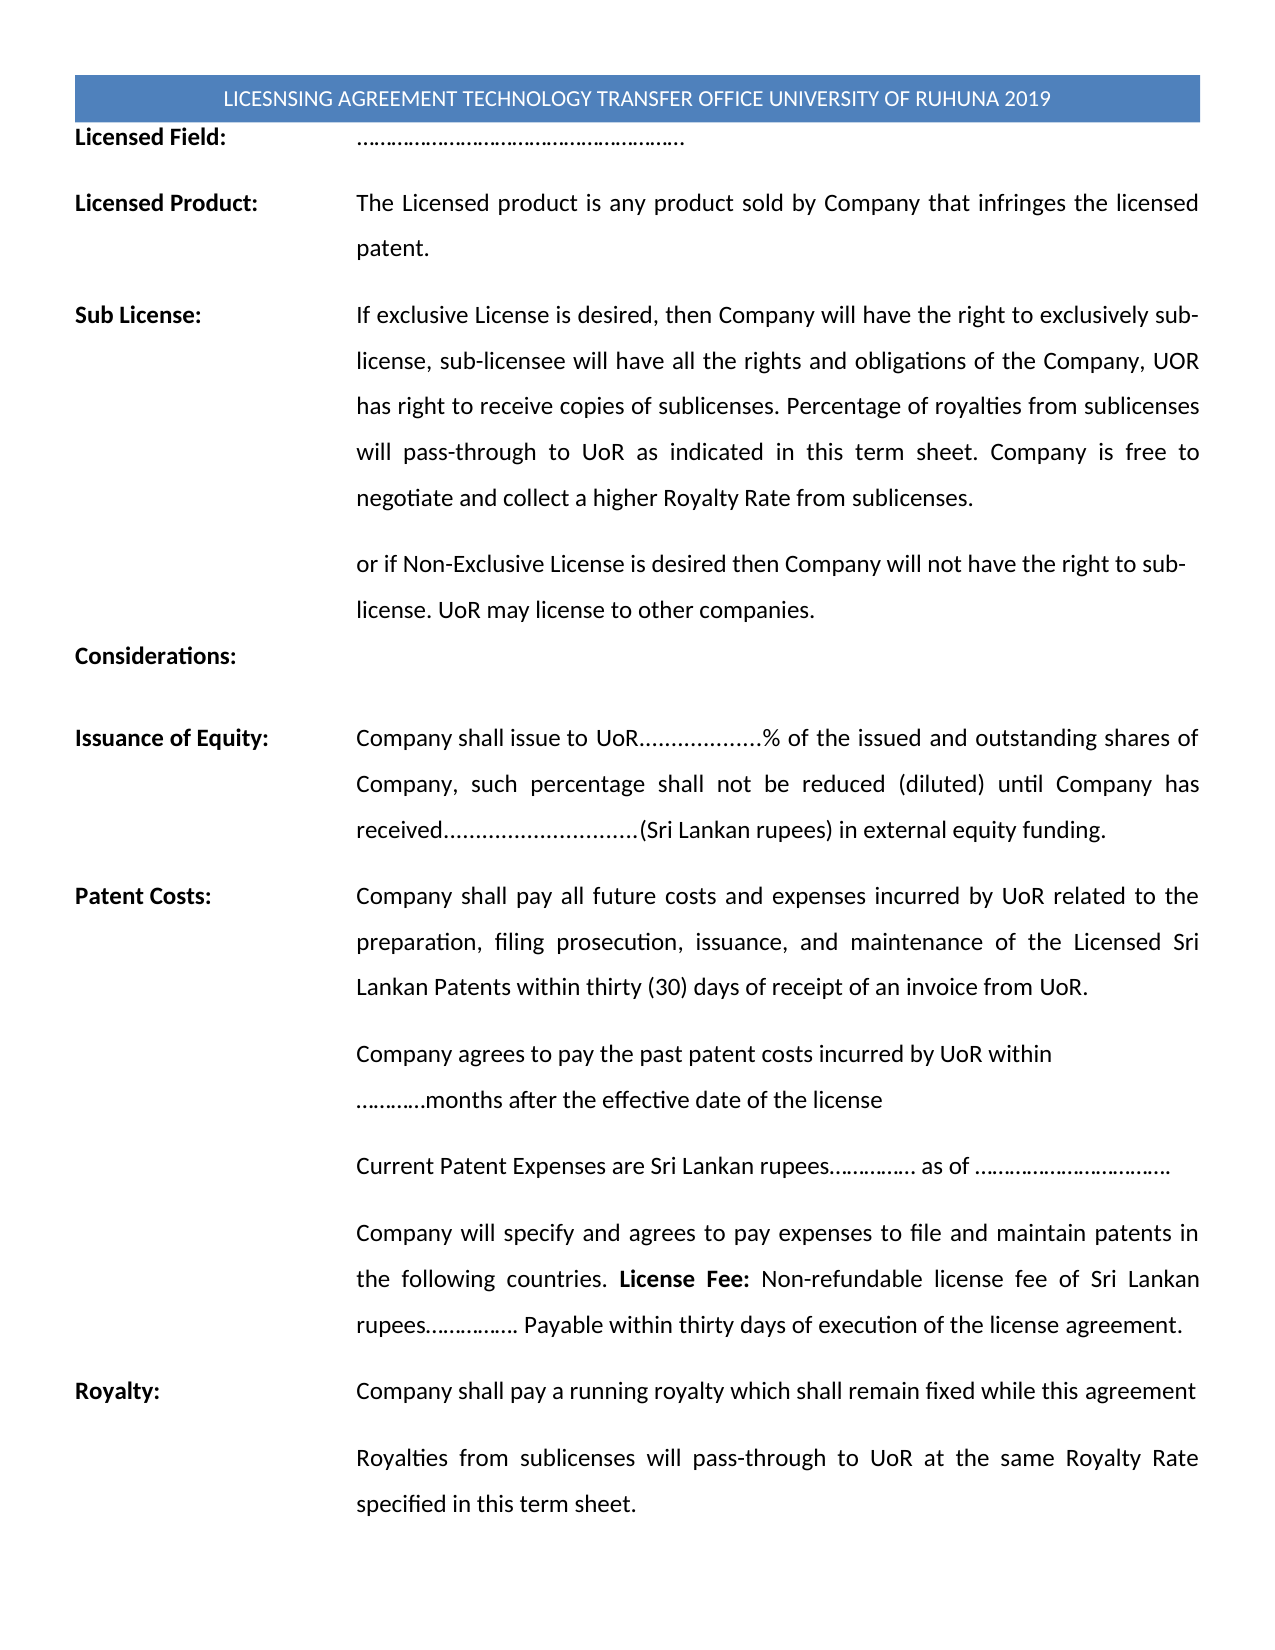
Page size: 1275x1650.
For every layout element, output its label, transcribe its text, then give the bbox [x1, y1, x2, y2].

text Royalty: Company shall pay a running royalty which shall remain fixed while this agreement [75, 1375, 1212, 1406]
text Current Patent Expenses are Sri Lankan rupees…………… as of ……………………………. [356, 1151, 1212, 1181]
subtitle Considerations: [75, 640, 241, 671]
text Patent Costs: Company shall pay all future costs and expenses incurred by UoR related to the preparation, filing prosecution, issuance, and maintenance of the Licensed Sri Lankan Patents within thirty (30) days of receipt of an invoice from UoR. [75, 880, 1201, 1002]
text Royalties from sublicenses will pass-through to UoR at the same Royalty Rate specified in this term sheet. [356, 1442, 1201, 1518]
text Sub License: If exclusive License is desired, then Company will have the right to exclusively sub- license, sub-licensee will have all the rights and obligations of the Company, UOR has right to receive copies of sublicenses. Percentage of royalties from sublicenses will pass-through to UoR as indicated in this term sheet. Company is free to negotiate and collect a higher Royalty Rate from sublicenses. [75, 299, 1201, 512]
text …………months after the effective date of the license [356, 1084, 1212, 1114]
text Issuance of Equity: Company shall issue to UoR % of the issued and outstanding shares of [75, 722, 1212, 752]
text Company agrees to pay the past patent costs incurred by UoR within [356, 1038, 1212, 1069]
text or if Non-Exclusive License is desired then Company will not have the right to sub- license. UoR may license to other companies. [356, 549, 1212, 625]
text Licensed Field: ………………………………………………… [75, 122, 1212, 151]
text Company, such percentage shall not be reduced (diluted) until Company has received (Sri Lankan rupees) in external equity funding. [356, 768, 1201, 844]
text Licensed Product: The Licensed product is any product sold by Company that infringes the licensed patent. [75, 187, 1201, 263]
text Company will specify and agrees to pay expenses to file and maintain patents in the following countries. License Fee: Non-refundable license fee of Sri Lankan rupees……………. Payable within thirty days of execution of the license agreement. [356, 1217, 1201, 1339]
